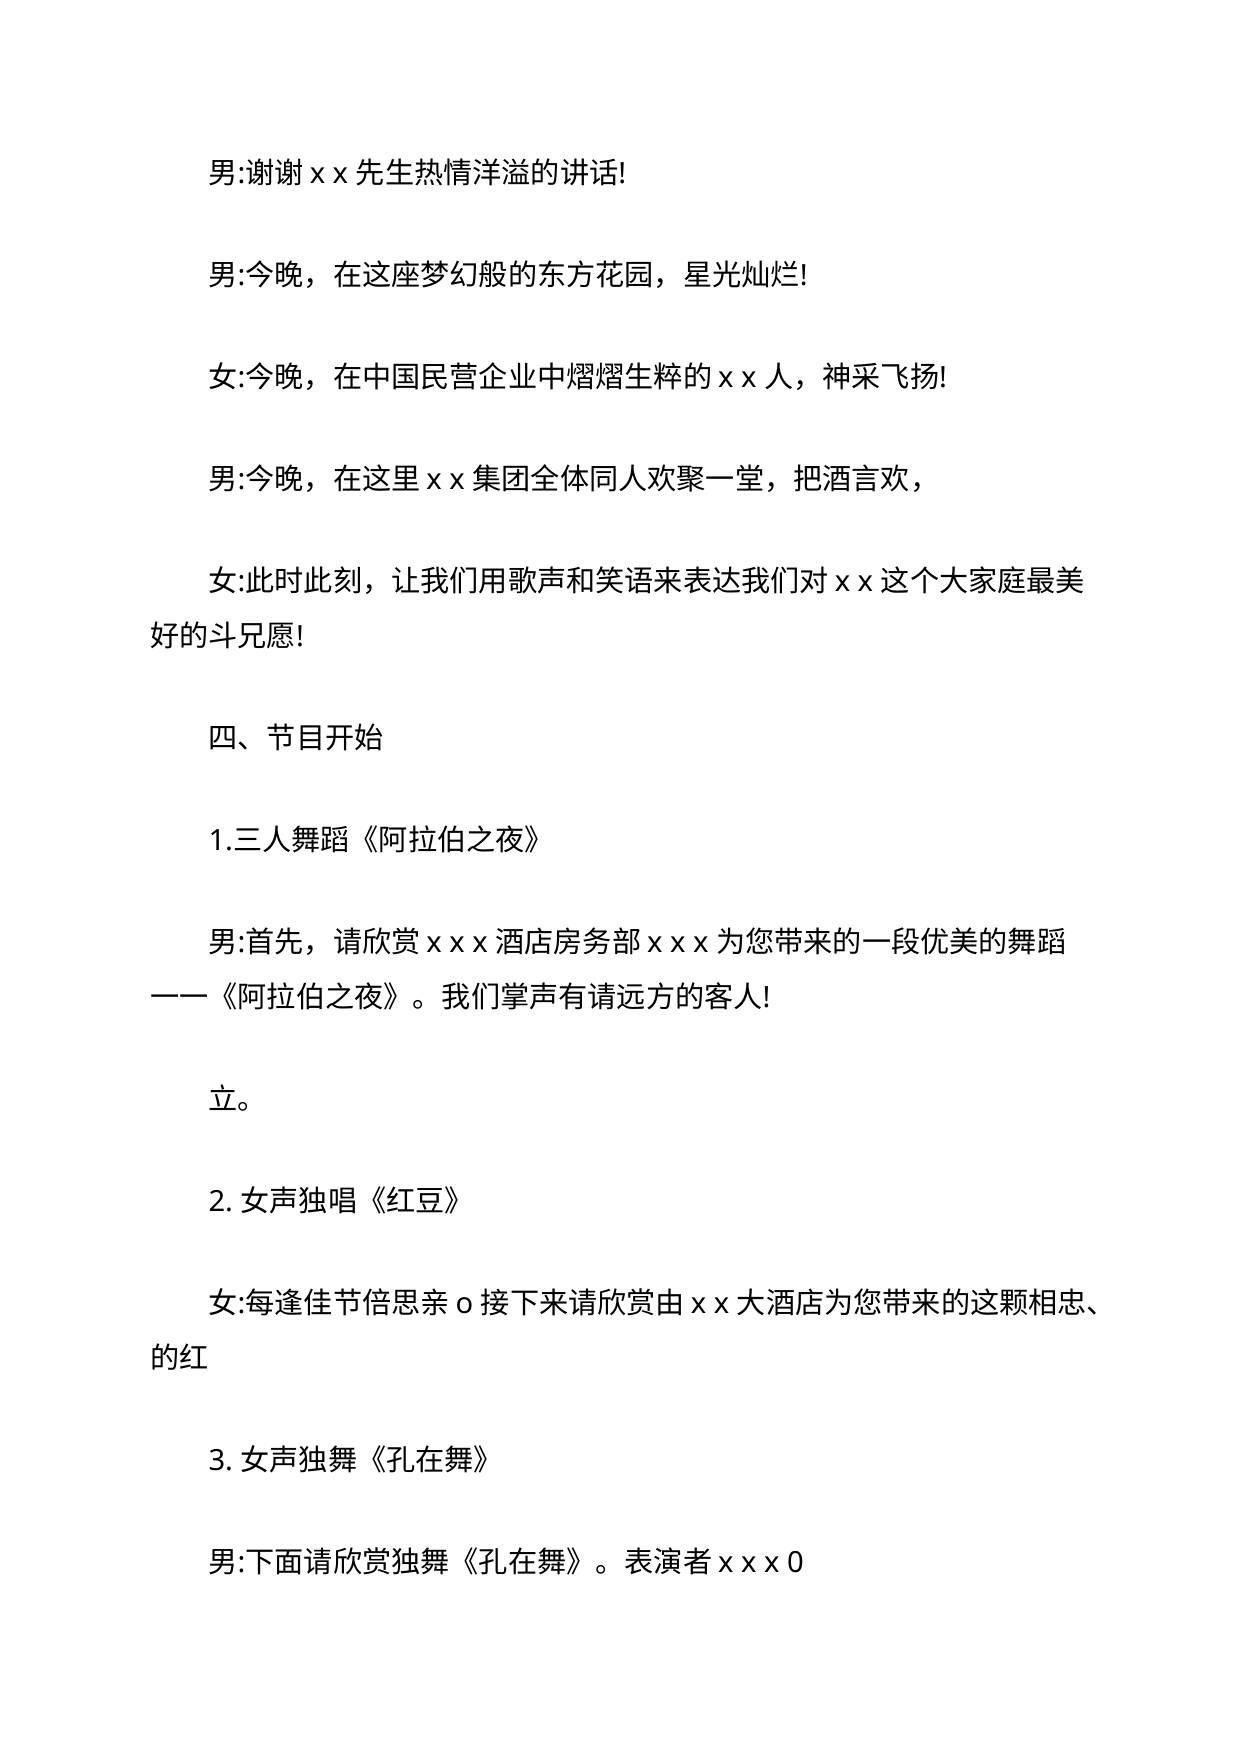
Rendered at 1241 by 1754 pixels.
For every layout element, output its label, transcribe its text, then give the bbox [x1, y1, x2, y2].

text 男:今晚，在这座梦幻般的东方花园，星光灿烂! [150, 252, 1090, 294]
text 男:首先，请欣赏x x x 酒店房务部x x x 为您带来的一段优美的舞蹈一一《阿拉伯之夜》。我们掌声有请远方的客人! [150, 919, 1090, 1016]
text 女:每逢佳节倍思亲o 接下来请欣赏由x x 大酒店为您带来的这颗相忠、的红 [150, 1279, 1090, 1377]
text 3. 女声独舞《孔在舞》 [150, 1436, 1090, 1478]
text 女:此时此刻，让我们用歌声和笑语来表达我们对x x 这个大家庭最美好的斗兄愿! [150, 558, 1090, 655]
text 立。 [150, 1076, 1090, 1118]
text 男:今晚，在这里x x 集团全体同人欢聚一堂，把酒言欢， [150, 456, 1090, 498]
text 男:下面请欣赏独舞《孔在舞》。表演者x x x 0 [150, 1538, 1090, 1581]
text 女:今晚，在中国民营企业中熠熠生粹的x x 人，神采飞扬! [150, 354, 1090, 396]
text 男:谢谢x x 先生热情洋溢的讲话! [150, 150, 1090, 192]
text 四、节目开始 [150, 715, 1090, 757]
text 1.三人舞蹈《阿拉伯之夜》 [150, 817, 1090, 859]
text 2. 女声独唱《红豆》 [150, 1177, 1090, 1220]
